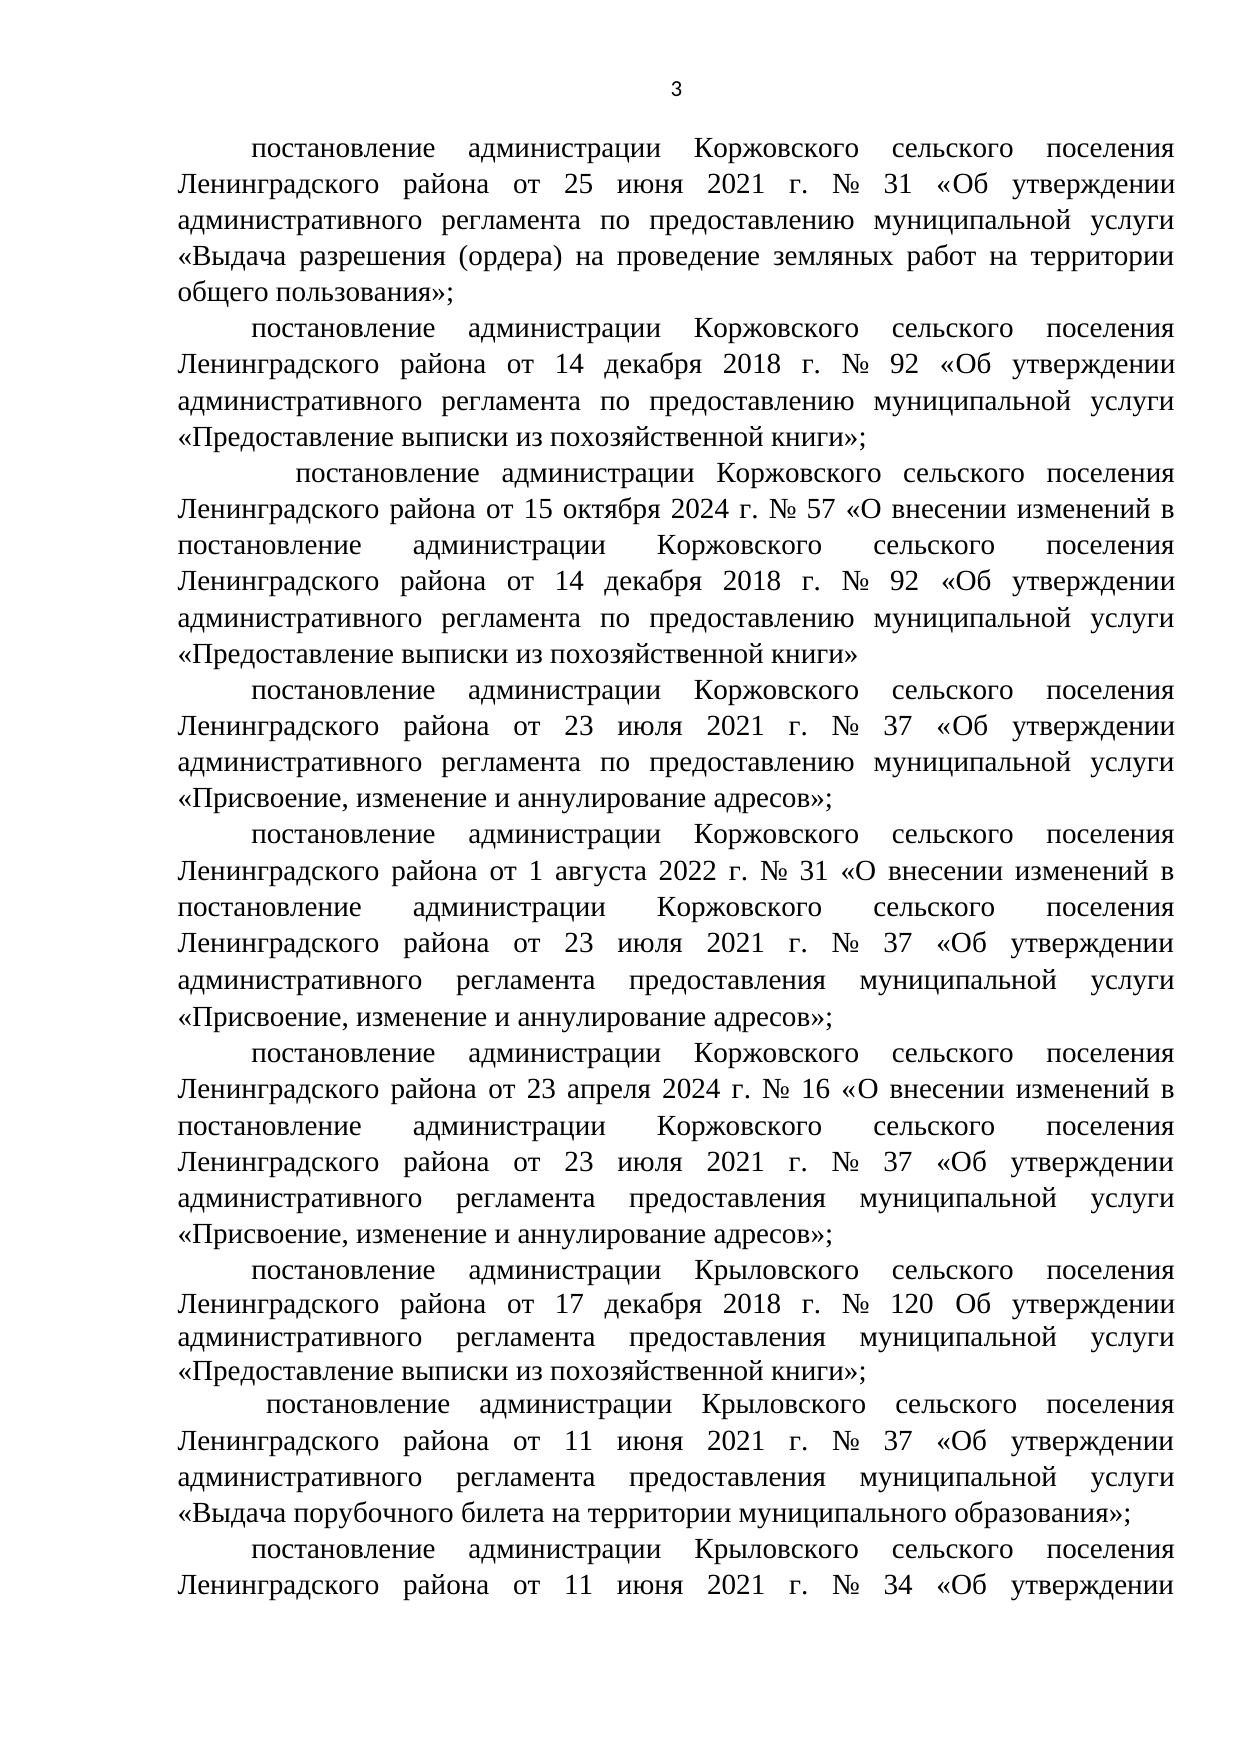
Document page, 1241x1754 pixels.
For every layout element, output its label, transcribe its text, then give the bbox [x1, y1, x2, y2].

text постановление администрации Коржовского сельского поселения Ленинградского района от 14 декабря 2018 г. № 92 «Об утверждении административного регламента по предоставлению муниципальной услуги «Предоставление выписки из похозяйственной книги»; [177, 311, 1175, 452]
text постановление администрации Коржовского сельского поселения Ленинградского района от 15 октября 2024 г. № 57 «О внесении изменений в постановление администрации Коржовского сельского поселения Ленинградского района от 14 декабря 2018 г. № 92 «Об утверждении административного регламента по предоставлению муниципальной услуги «Предоставление выписки из похозяйственной книги» [177, 455, 1175, 669]
text постановление администрации Коржовского сельского поселения Ленинградского района от 23 июля 2021 г. № 37 «Об утверждении административного регламента по предоставлению муниципальной услуги «Присвоение, изменение и аннулирование адресов»; [177, 672, 1175, 814]
text постановление администрации Коржовского сельского поселения Ленинградского района от 23 апреля 2024 г. № 16 «О внесении изменений в постановление администрации Коржовского сельского поселения Ленинградского района от 23 июля 2021 г. № 37 «Об утверждении административного регламента предоставления муниципальной услуги «Присвоение, изменение и аннулирование адресов»; [177, 1036, 1175, 1250]
text постановление администрации Коржовского сельского поселения Ленинградского района от 25 июня 2021 г. № 31 «Об утверждении административного регламента по предоставлению муниципальной услуги «Выдача разрешения (ордера) на проведение земляных работ на территории общего пользования»; [177, 130, 1175, 308]
text постановление администрации Крыловского сельского поселения Ленинградского района от 17 декабря 2018 г. № 120 Об утверждении административного регламента предоставления муниципальной услуги «Предоставление выписки из похозяйственной книги»; [177, 1252, 1175, 1387]
text постановление администрации Крыловского сельского поселения Ленинградского района от 11 июня 2021 г. № 37 «Об утверждении административного регламента предоставления муниципальной услуги «Выдача порубочного билета на территории муниципального образования»; [177, 1387, 1175, 1528]
text постановление администрации Коржовского сельского поселения Ленинградского района от 1 августа 2022 г. № 31 «О внесении изменений в постановление администрации Коржовского сельского поселения Ленинградского района от 23 июля 2021 г. № 37 «Об утверждении административного регламента предоставления муниципальной услуги «Присвоение, изменение и аннулирование адресов»; [177, 817, 1175, 1033]
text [177, 1531, 1175, 1601]
